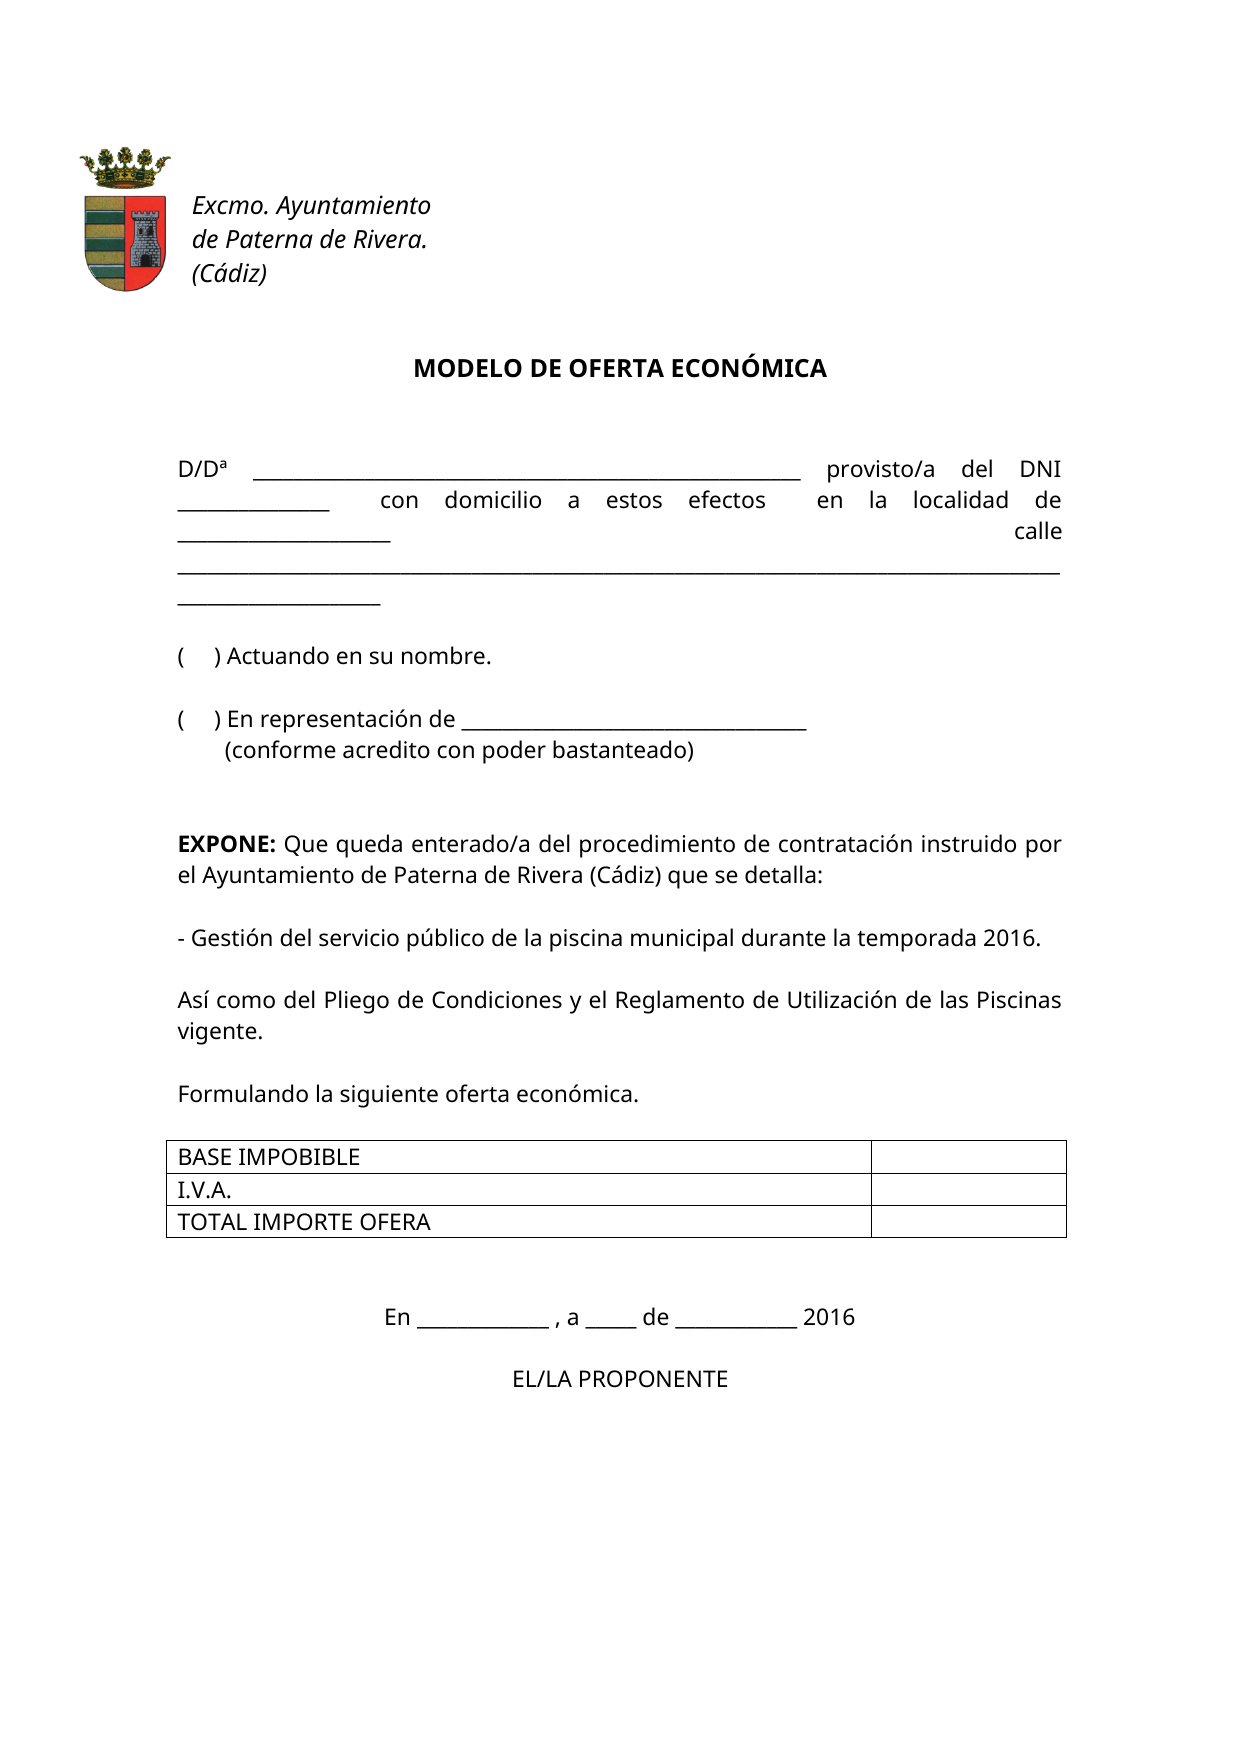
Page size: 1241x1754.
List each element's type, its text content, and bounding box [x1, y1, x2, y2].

text (Cádiz) [177, 255, 1063, 289]
text de Paterna de Rivera. [177, 221, 1063, 255]
text ( ) En representación de __________________________________ [177, 703, 1063, 734]
text En _____________ , a _____ de ____________ 2016 [177, 1301, 1063, 1332]
table_cell I.V.A. [167, 1174, 871, 1205]
text Así como del Pliego de Condiciones y el Reglamento de Utilización de las Piscinas vigente. [177, 984, 1063, 1046]
text (conforme acredito con poder bastanteado) [177, 734, 1063, 765]
text Formulando la siguiente oferta económica. [177, 1078, 1063, 1109]
table_cell TOTAL IMPORTE OFERA [167, 1206, 871, 1237]
text EXPONE: Que queda enterado/a del procedimiento de contratación instruido por el Ayuntamiento de Paterna de Rivera (Cádiz) que se detalla: [177, 828, 1063, 890]
text D/Dª ______________________________________________________ provisto/a del DNI _______________ con domicilio a estos efectos en la localidad de _____________________ calle ___________________________________________________________________________________________________________ [177, 453, 1063, 609]
table_header [872, 1141, 1066, 1172]
table_header BASE IMPOBIBLE [167, 1141, 871, 1172]
text Excmo. Ayuntamiento [177, 187, 1063, 221]
table_cell [872, 1174, 1066, 1205]
text EL/LA PROPONENTE [177, 1363, 1063, 1394]
text MODELO DE OFERTA ECONÓMICA [177, 351, 1063, 384]
picture [75, 142, 173, 293]
text ( ) Actuando en su nombre. [177, 640, 1063, 671]
table_cell [872, 1206, 1066, 1237]
text - Gestión del servicio público de la piscina municipal durante la temporada 2016. [177, 921, 1063, 953]
